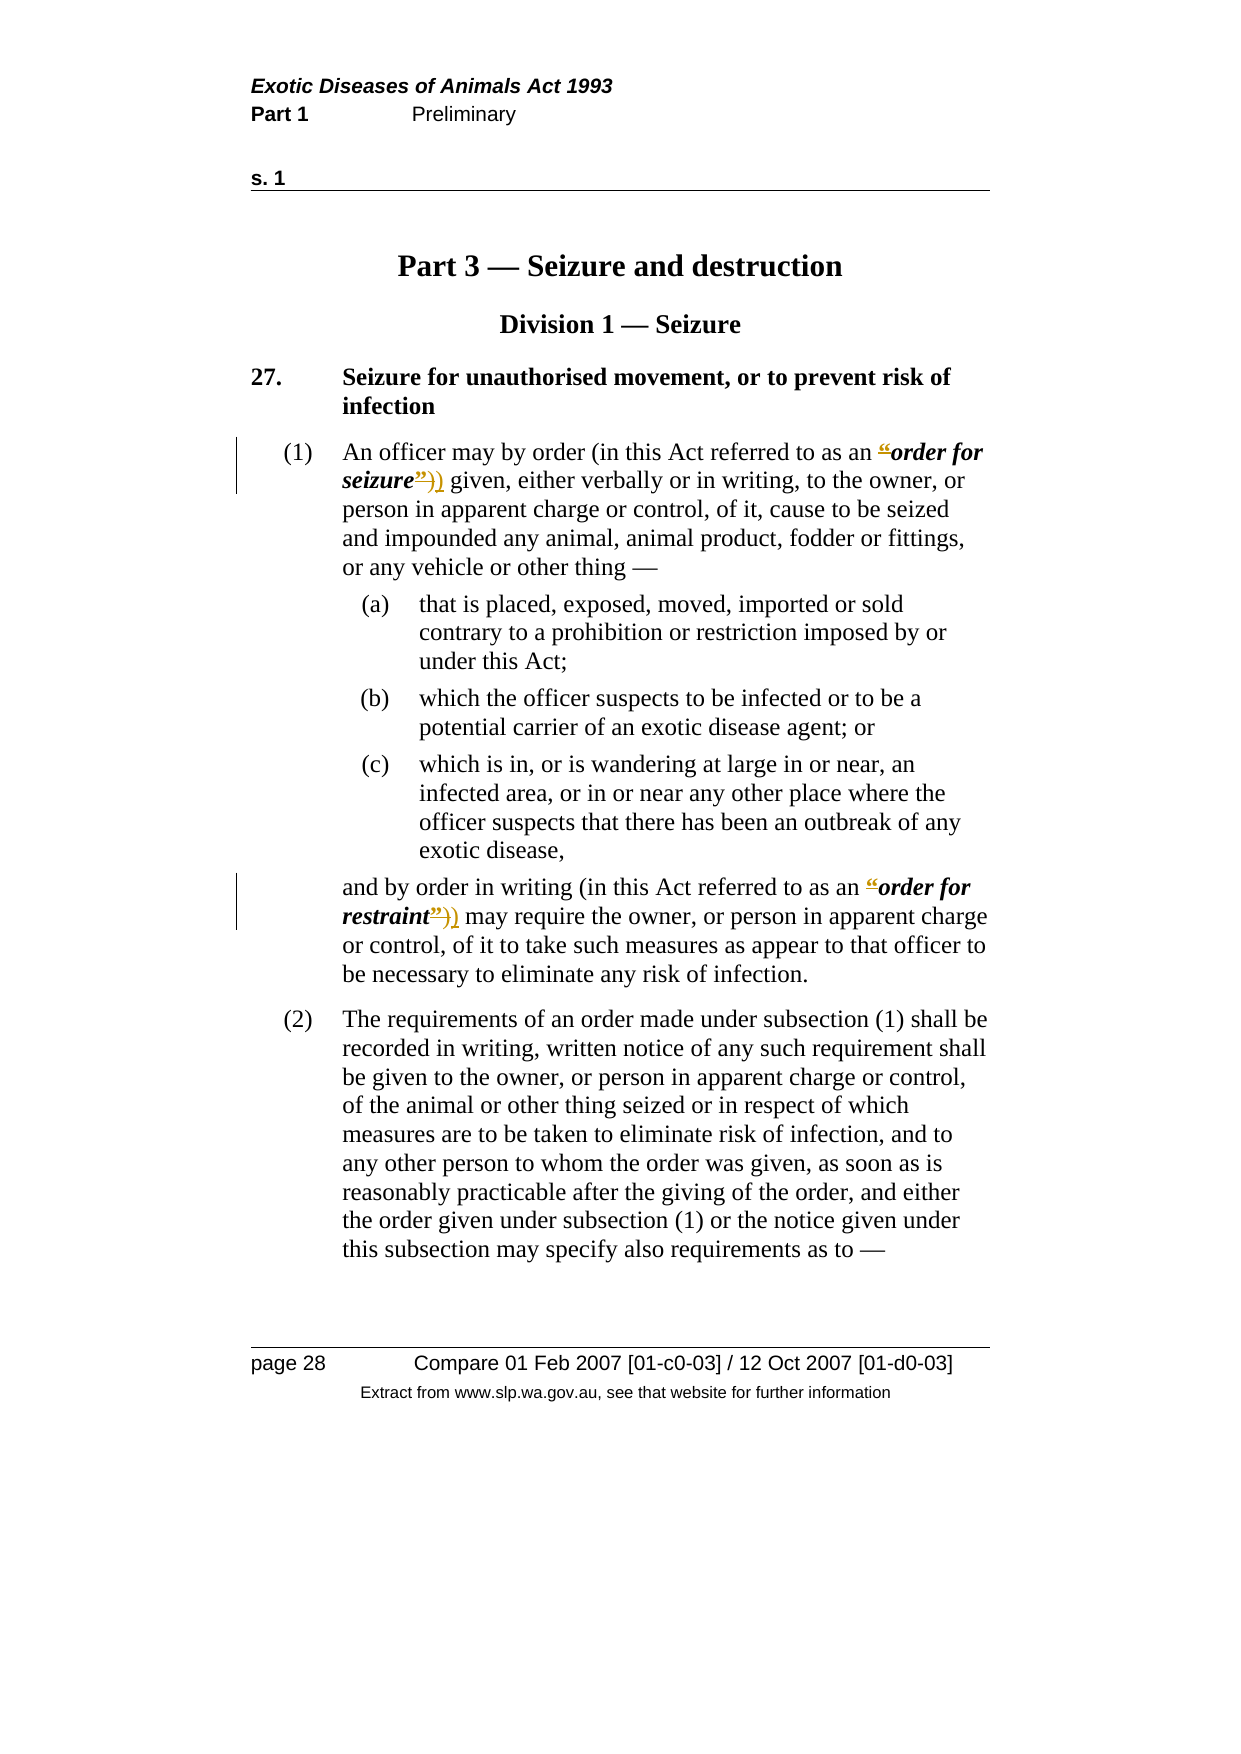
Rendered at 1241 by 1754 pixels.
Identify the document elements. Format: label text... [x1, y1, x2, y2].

text (a) that is placed, exposed, moved, imported or sold contrary to a prohibition or restriction imposed by or under this Act; [251, 589, 990, 675]
text (c) which is in, or is wandering at large in or near, an infected area, or in or near any other place where the officer suspects that there has been an outbreak of any exotic disease, [251, 749, 990, 864]
subtitle Division 1 — Seizure [251, 308, 990, 339]
text (b) which the officer suspects to be infected or to be a potential carrier of an exotic disease agent; or [251, 683, 990, 741]
subtitle 27. Seizure for unauthorised movement, or to prevent risk of infection [251, 362, 990, 420]
text (2) The requirements of an order made under subsection (1) shall be recorded in writing, written notice of any such requirement shall be given to the owner, or person in apparent charge or control, of the animal or other thing seized or in respect of which measures are to be taken to eliminate risk of infection, and to any other person to whom the order was given, as soon as is reasonably practicable after the giving of the order, and either the order given under subsection (1) or the notice given under this subsection may specify also requirements as to — [251, 1004, 990, 1263]
text (1) An officer may by order (in this Act referred to as an order for seizure given, either verbally or in writing, to the owner, or person in apparent charge or control, of it, cause to be seized and impounded any animal, animal product, fodder or fittings, or any vehicle or other thing — [251, 437, 990, 580]
text and by order in writing (in this Act referred to as an order for restraint may require the owner, or person in apparent charge or control, of it to take such measures as appear to that officer to be necessary to eliminate any risk of infection. [251, 872, 990, 987]
subtitle Part 3 — Seizure and destruction [251, 247, 990, 283]
